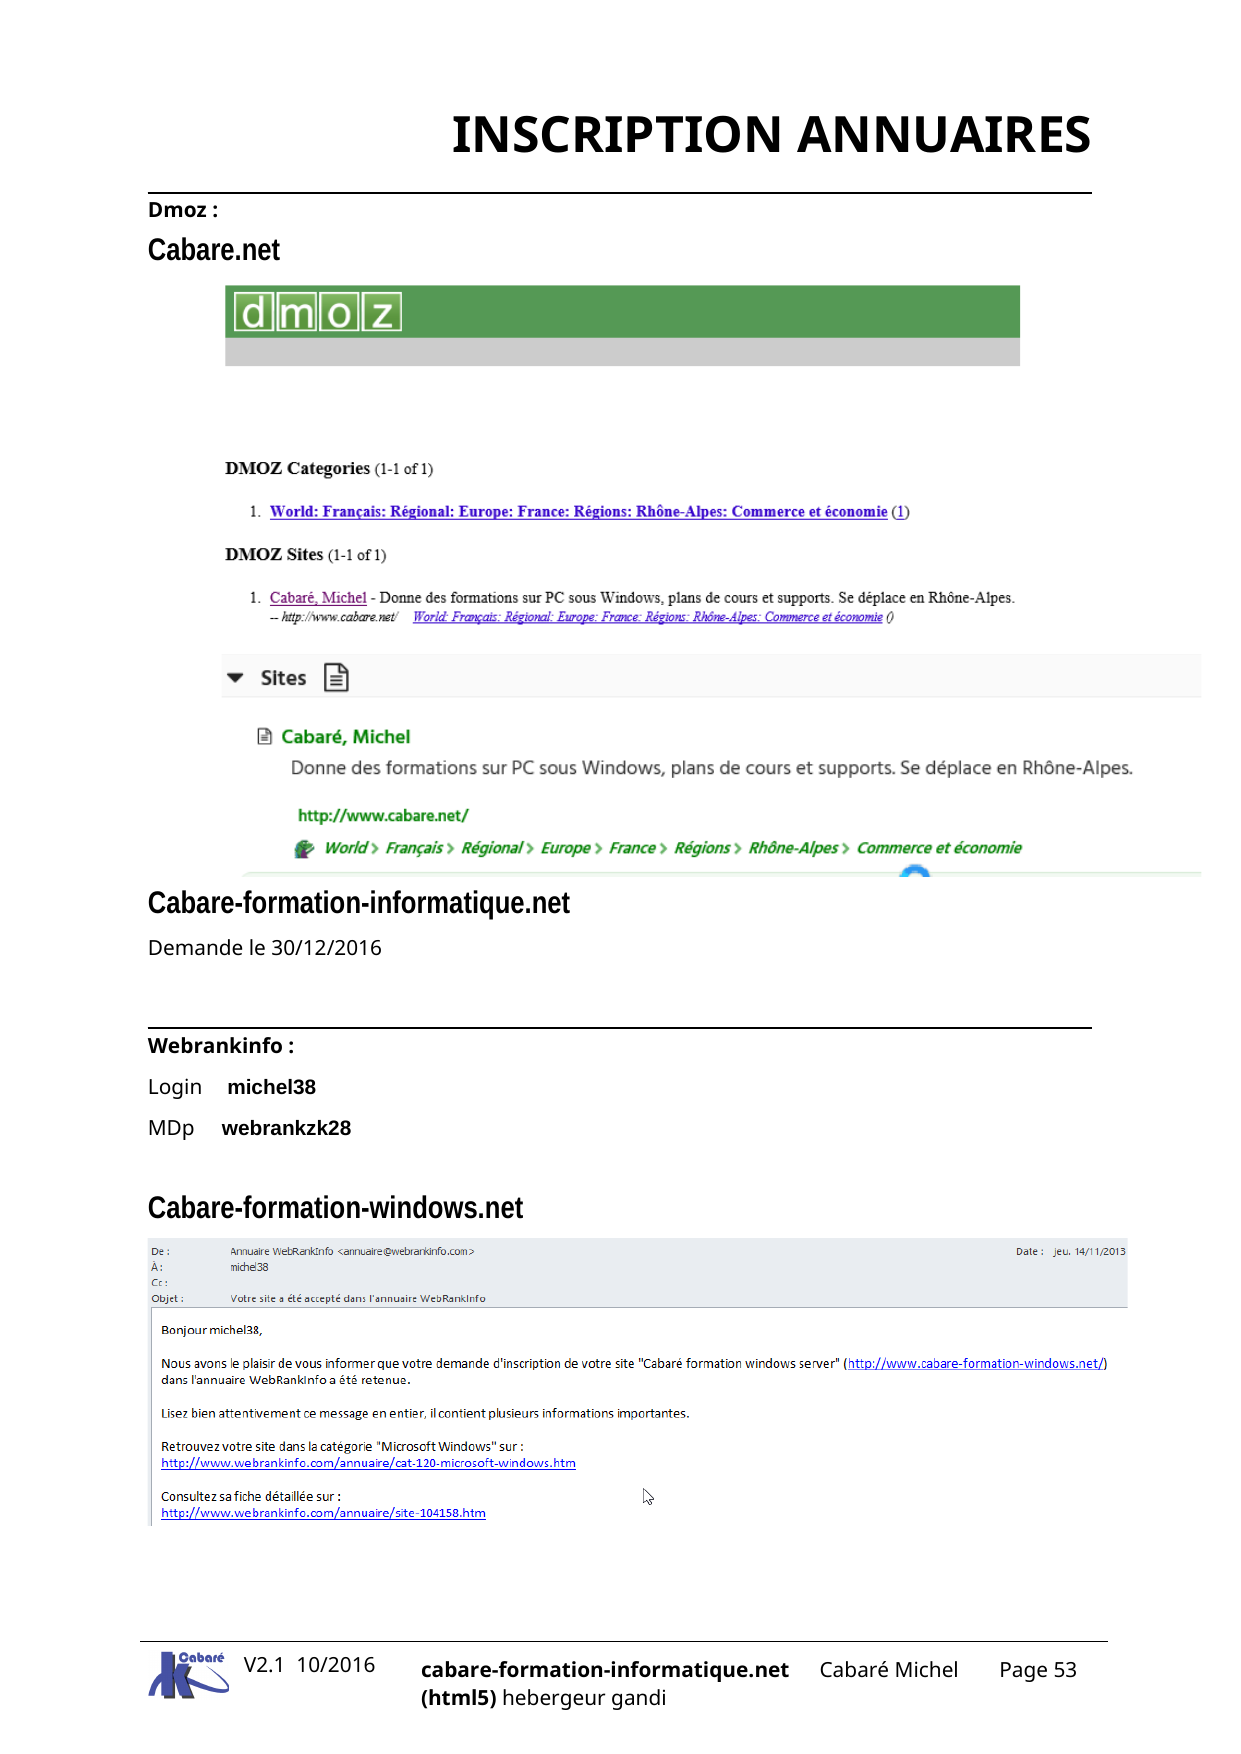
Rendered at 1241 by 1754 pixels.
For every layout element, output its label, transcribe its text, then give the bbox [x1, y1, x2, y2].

subtitle Cabare.net [148, 232, 1092, 268]
text Demande le 30/12/2016 [148, 933, 1092, 961]
picture [221, 280, 1021, 642]
picture [147, 1238, 1128, 1526]
subtitle Dmoz : [148, 194, 1092, 224]
subtitle Cabare-formation-windows.net [148, 1190, 1092, 1226]
text MDp webrankzk28 [148, 1113, 1092, 1141]
text Login michel38 [148, 1072, 1092, 1100]
picture [147, 1650, 229, 1700]
subtitle Cabare-formation-informatique.net [148, 885, 1092, 920]
subtitle Inscription annuaires [148, 99, 1092, 167]
picture [221, 654, 1202, 877]
subtitle Webrankinfo : [148, 1029, 1092, 1059]
